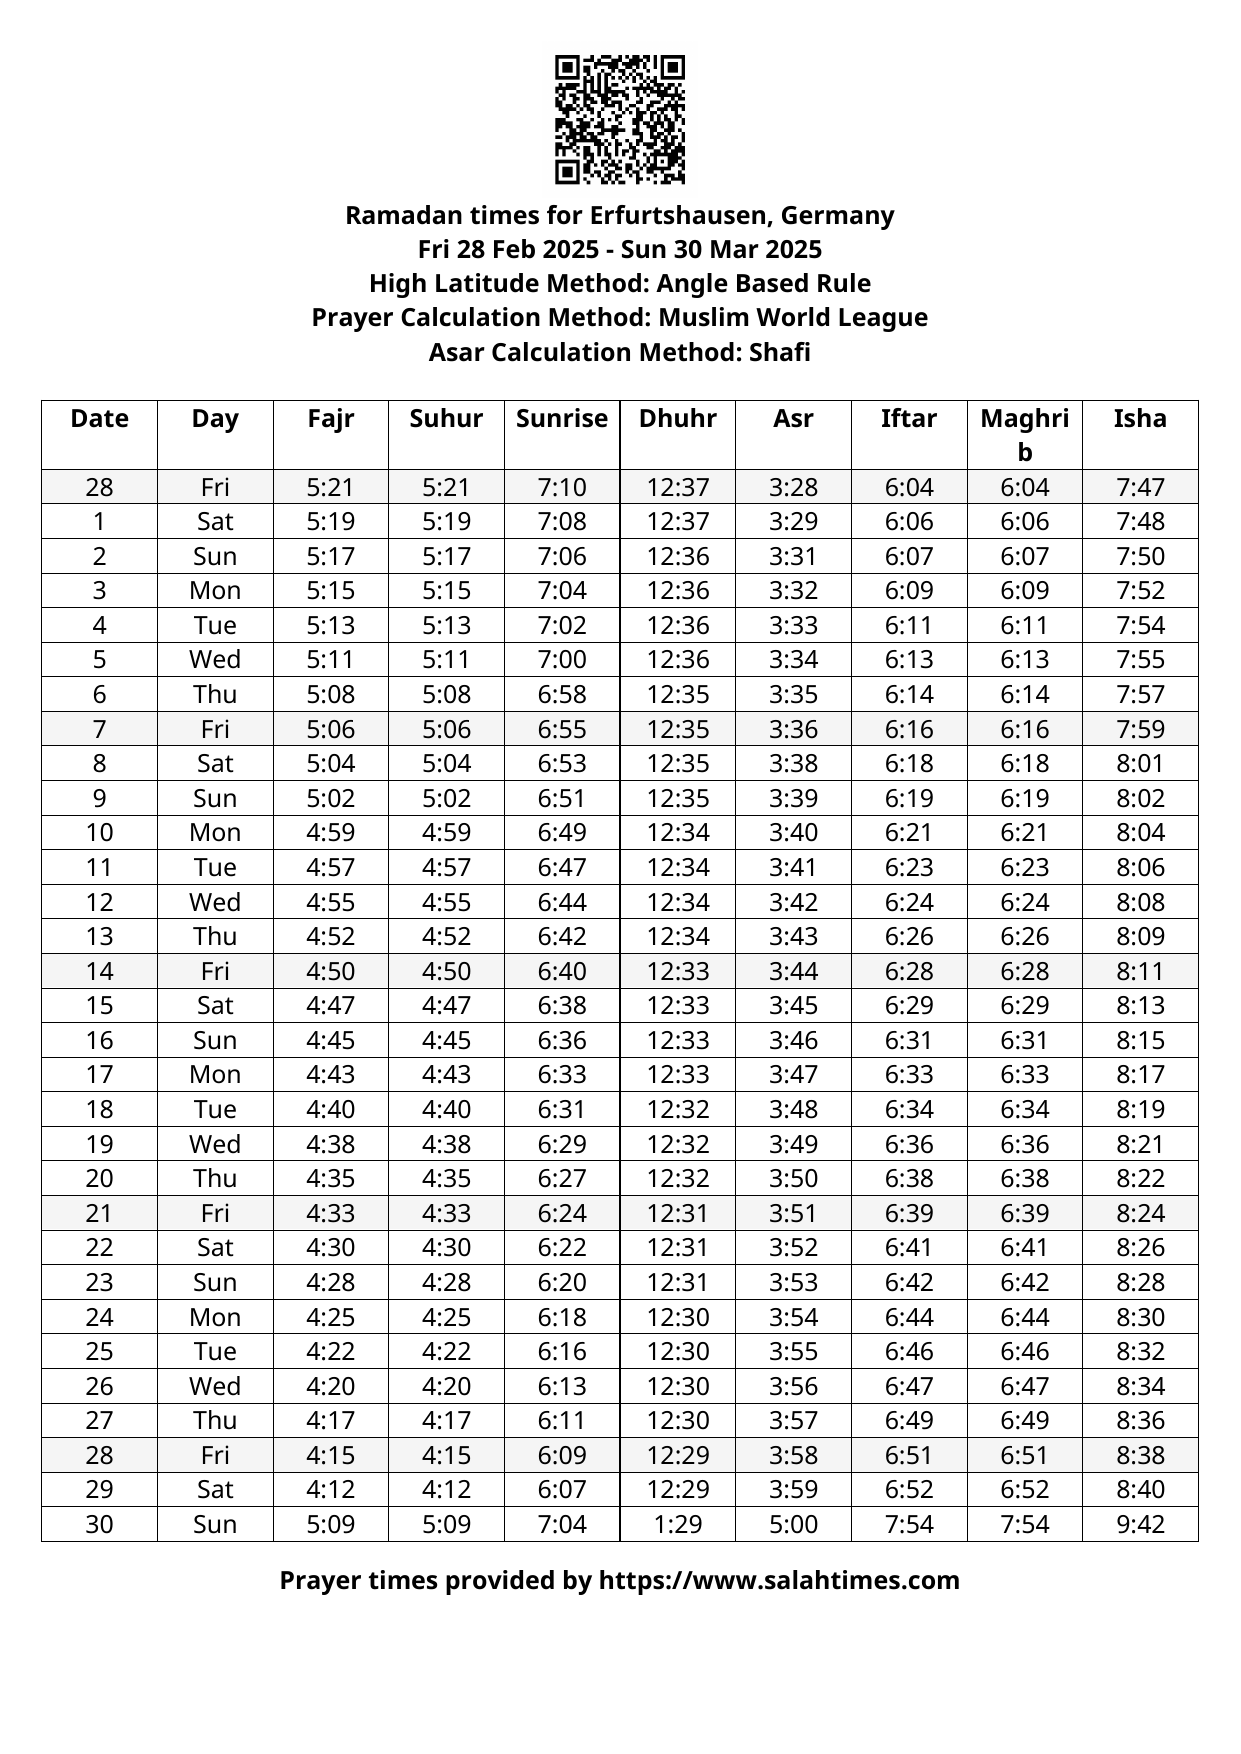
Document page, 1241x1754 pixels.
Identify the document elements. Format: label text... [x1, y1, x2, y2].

table_cell 7:54 [852, 1507, 967, 1541]
table_cell 6:09 [852, 574, 967, 607]
table_cell 6:55 [505, 712, 619, 745]
table_cell 6:22 [505, 1231, 619, 1264]
table_cell 5:13 [389, 608, 504, 642]
table_cell 6:39 [968, 1196, 1082, 1229]
table_cell 12:30 [621, 1334, 735, 1368]
table_cell 3:56 [736, 1369, 851, 1402]
table_cell 6:31 [968, 1023, 1082, 1057]
table_cell 8:26 [1083, 1231, 1198, 1264]
text High Latitude Method: Angle Based Rule [42, 266, 1198, 300]
table_cell 6:26 [968, 919, 1082, 953]
table_cell 6:52 [852, 1473, 967, 1506]
table_cell 8:36 [1083, 1404, 1198, 1437]
table_cell 4:22 [389, 1334, 504, 1368]
table_cell 5:13 [274, 608, 388, 642]
table_cell 12:29 [621, 1473, 735, 1506]
table_cell 4:15 [274, 1438, 388, 1472]
table_cell Mon [158, 1058, 273, 1091]
table_cell 12:36 [621, 608, 735, 642]
table_cell 7:10 [505, 470, 619, 503]
table_cell 4:17 [389, 1404, 504, 1437]
table_cell 8:21 [1083, 1127, 1198, 1160]
table_cell 5:08 [274, 677, 388, 711]
table_cell 3:55 [736, 1334, 851, 1368]
table_cell 4:28 [274, 1265, 388, 1299]
table_cell 6:38 [505, 989, 619, 1022]
table_cell 4:47 [274, 989, 388, 1022]
table_cell 12:31 [621, 1265, 735, 1299]
table_cell Wed [158, 1369, 273, 1402]
table_cell 6:04 [852, 470, 967, 503]
table_cell 6:13 [505, 1369, 619, 1402]
table_cell 3:57 [736, 1404, 851, 1437]
table_cell 3:49 [736, 1127, 851, 1160]
table_cell 8:08 [1083, 885, 1198, 918]
table_cell 1 [42, 504, 157, 538]
table_cell Thu [158, 1161, 273, 1195]
table_cell 8:06 [1083, 850, 1198, 884]
table_cell 7 [42, 712, 157, 745]
table_cell 4:50 [389, 954, 504, 987]
table_cell 6:38 [852, 1161, 967, 1195]
table_cell 8:32 [1083, 1334, 1198, 1368]
table_cell 12:36 [621, 643, 735, 676]
table_cell 1:29 [621, 1507, 735, 1541]
table_cell 6:51 [852, 1438, 967, 1472]
table_cell 6:11 [968, 608, 1082, 642]
table_cell 3 [42, 574, 157, 607]
table_cell 3:58 [736, 1438, 851, 1472]
table_header Asr [736, 401, 851, 469]
table_cell 3:39 [736, 781, 851, 814]
table_cell 8:22 [1083, 1161, 1198, 1195]
table_cell 6:18 [968, 746, 1082, 780]
table_cell 12:33 [621, 1058, 735, 1091]
table_cell 6:23 [852, 850, 967, 884]
table_cell 6:53 [505, 746, 619, 780]
table_cell 4:40 [274, 1092, 388, 1126]
table_cell 4:43 [389, 1058, 504, 1091]
table_cell 5:09 [274, 1507, 388, 1541]
table_cell 10 [42, 816, 157, 849]
table_cell 4:17 [274, 1404, 388, 1437]
table_cell 4:35 [274, 1161, 388, 1195]
table_cell 3:53 [736, 1265, 851, 1299]
table_cell 4:47 [389, 989, 504, 1022]
table_cell 12:36 [621, 574, 735, 607]
table_cell 5:11 [274, 643, 388, 676]
table_cell 6:47 [852, 1369, 967, 1402]
table_cell Sat [158, 1473, 273, 1506]
table_cell Fri [158, 1438, 273, 1472]
table_cell Sat [158, 1231, 273, 1264]
table_cell 5:21 [274, 470, 388, 503]
table_cell 6:09 [968, 574, 1082, 607]
table_cell 8:19 [1083, 1092, 1198, 1126]
table_cell Mon [158, 574, 273, 607]
table_cell 25 [42, 1334, 157, 1368]
table_cell Sat [158, 746, 273, 780]
table_cell 3:45 [736, 989, 851, 1022]
table_cell 6:49 [968, 1404, 1082, 1437]
table_cell 4:43 [274, 1058, 388, 1091]
table_cell 4:59 [274, 816, 388, 849]
table_cell 6:47 [968, 1369, 1082, 1402]
table_cell 4:52 [274, 919, 388, 953]
table_cell 6:16 [968, 712, 1082, 745]
table_cell 4:45 [274, 1023, 388, 1057]
table_cell Thu [158, 677, 273, 711]
table_cell 12:30 [621, 1369, 735, 1402]
text Asar Calculation Method: Shafi [42, 334, 1198, 368]
table_cell 8:40 [1083, 1473, 1198, 1506]
table_cell 12:36 [621, 539, 735, 572]
table_cell 6:29 [505, 1127, 619, 1160]
table_cell 6:07 [968, 539, 1082, 572]
table_cell 3:34 [736, 643, 851, 676]
table_cell 4:57 [274, 850, 388, 884]
table_cell 6:07 [505, 1473, 619, 1506]
table_cell 6:29 [852, 989, 967, 1022]
table_cell 12:37 [621, 470, 735, 503]
table_cell 12:30 [621, 1404, 735, 1437]
table_cell 12:34 [621, 850, 735, 884]
table_cell 6:46 [852, 1334, 967, 1368]
table_cell Sun [158, 1507, 273, 1541]
table_cell 4:50 [274, 954, 388, 987]
table_cell 4:30 [274, 1231, 388, 1264]
table_cell Wed [158, 643, 273, 676]
table_cell 3:54 [736, 1300, 851, 1333]
table_header Maghrib [968, 401, 1082, 469]
table_cell 6:27 [505, 1161, 619, 1195]
table_cell Sun [158, 781, 273, 814]
table_cell 5:00 [736, 1507, 851, 1541]
table_cell 20 [42, 1161, 157, 1195]
table_cell 6:38 [968, 1161, 1082, 1195]
table_cell 3:35 [736, 677, 851, 711]
table_cell 6:33 [505, 1058, 619, 1091]
table_cell 6:19 [852, 781, 967, 814]
text Ramadan times for Erfurtshausen, Germany [42, 198, 1198, 232]
table_cell Tue [158, 850, 273, 884]
table_cell 7:54 [1083, 608, 1198, 642]
table_cell 4:25 [389, 1300, 504, 1333]
text Fri 28 Feb 2025 - Sun 30 Mar 2025 [42, 232, 1198, 266]
table_cell 3:48 [736, 1092, 851, 1126]
table_cell 5:19 [389, 504, 504, 538]
table_cell 3:29 [736, 504, 851, 538]
table_header Isha [1083, 401, 1198, 469]
table_cell 12:31 [621, 1196, 735, 1229]
table_cell 12:32 [621, 1161, 735, 1195]
table_cell 6:20 [505, 1265, 619, 1299]
table_cell 6:13 [852, 643, 967, 676]
table_cell 6:18 [505, 1300, 619, 1333]
table_cell 4:12 [389, 1473, 504, 1506]
table_cell Sun [158, 1265, 273, 1299]
table_cell 6:36 [505, 1023, 619, 1057]
table_cell 12:32 [621, 1127, 735, 1160]
table_cell 6:44 [968, 1300, 1082, 1333]
table_cell 7:50 [1083, 539, 1198, 572]
table_cell 28 [42, 1438, 157, 1472]
table_header Suhur [389, 401, 504, 469]
table_cell 22 [42, 1231, 157, 1264]
table_cell 7:04 [505, 1507, 619, 1541]
text Prayer Calculation Method: Muslim World League [42, 300, 1198, 334]
table_cell 6:34 [968, 1092, 1082, 1126]
table_cell 6:28 [968, 954, 1082, 987]
table_cell 6:33 [968, 1058, 1082, 1091]
table_cell 8:01 [1083, 746, 1198, 780]
table_cell Mon [158, 816, 273, 849]
table_cell Thu [158, 919, 273, 953]
table_cell Tue [158, 1092, 273, 1126]
table_cell 4:38 [389, 1127, 504, 1160]
table_cell 23 [42, 1265, 157, 1299]
table_cell 6:31 [505, 1092, 619, 1126]
table_cell 6:41 [968, 1231, 1082, 1264]
table_cell 6:31 [852, 1023, 967, 1057]
table_cell 5:04 [274, 746, 388, 780]
table_cell 7:08 [505, 504, 619, 538]
table_cell 6:44 [852, 1300, 967, 1333]
table_cell 8:15 [1083, 1023, 1198, 1057]
table_cell 4:55 [389, 885, 504, 918]
table_cell 7:00 [505, 643, 619, 676]
table_cell 6:06 [852, 504, 967, 538]
table_cell 6:07 [852, 539, 967, 572]
table_cell 5:15 [389, 574, 504, 607]
table_cell 12:33 [621, 989, 735, 1022]
picture [542, 41, 699, 198]
table_cell 3:40 [736, 816, 851, 849]
table_cell 12:30 [621, 1300, 735, 1333]
table_cell 4:22 [274, 1334, 388, 1368]
table_cell 5:17 [389, 539, 504, 572]
table_cell 6:19 [968, 781, 1082, 814]
table_cell Fri [158, 1196, 273, 1229]
table_cell 9 [42, 781, 157, 814]
table_cell 6:16 [852, 712, 967, 745]
table_cell 4:33 [389, 1196, 504, 1229]
table_cell 3:46 [736, 1023, 851, 1057]
table_cell 3:52 [736, 1231, 851, 1264]
table_cell 12:34 [621, 885, 735, 918]
table_cell 29 [42, 1473, 157, 1506]
table_cell 3:44 [736, 954, 851, 987]
table_cell 7:57 [1083, 677, 1198, 711]
table_cell 3:28 [736, 470, 851, 503]
table_cell 4:25 [274, 1300, 388, 1333]
table_cell 4 [42, 608, 157, 642]
table_cell 12:35 [621, 712, 735, 745]
table_cell 5:04 [389, 746, 504, 780]
table_cell 6:49 [852, 1404, 967, 1437]
table_cell 6:23 [968, 850, 1082, 884]
table_cell 6:36 [968, 1127, 1082, 1160]
table_cell 8:13 [1083, 989, 1198, 1022]
table_cell 5:06 [274, 712, 388, 745]
table_cell 3:38 [736, 746, 851, 780]
table_cell 8:38 [1083, 1438, 1198, 1472]
table_cell 14 [42, 954, 157, 987]
table_cell 12:34 [621, 816, 735, 849]
table_cell 8:17 [1083, 1058, 1198, 1091]
table_cell 5 [42, 643, 157, 676]
table_cell 6:46 [968, 1334, 1082, 1368]
table_cell Wed [158, 1127, 273, 1160]
table_cell 4:38 [274, 1127, 388, 1160]
table_cell 18 [42, 1092, 157, 1126]
table_cell 7:59 [1083, 712, 1198, 745]
table_cell Sun [158, 539, 273, 572]
text Prayer times provided by https://www.salahtimes.com [42, 1563, 1198, 1597]
table_cell Fri [158, 712, 273, 745]
table_header Date [42, 401, 157, 469]
table_cell 6:21 [852, 816, 967, 849]
table_cell 6:24 [968, 885, 1082, 918]
table_header Dhuhr [621, 401, 735, 469]
table_cell 5:17 [274, 539, 388, 572]
table_cell 4:28 [389, 1265, 504, 1299]
table_cell 13 [42, 919, 157, 953]
table_cell 6:11 [852, 608, 967, 642]
table_cell 5:06 [389, 712, 504, 745]
table_cell 6:28 [852, 954, 967, 987]
table_cell 6:29 [968, 989, 1082, 1022]
table_header Iftar [852, 401, 967, 469]
table_cell 6:18 [852, 746, 967, 780]
table_cell 21 [42, 1196, 157, 1229]
table_cell 4:20 [389, 1369, 504, 1402]
table_cell 9:42 [1083, 1507, 1198, 1541]
table_cell 5:02 [389, 781, 504, 814]
table_cell 7:02 [505, 608, 619, 642]
table_cell 4:15 [389, 1438, 504, 1472]
table_cell 3:31 [736, 539, 851, 572]
table_cell 5:21 [389, 470, 504, 503]
table_cell 8:11 [1083, 954, 1198, 987]
table_cell 7:06 [505, 539, 619, 572]
table_cell 3:32 [736, 574, 851, 607]
table_cell 6:24 [505, 1196, 619, 1229]
table_cell 6:06 [968, 504, 1082, 538]
table_cell 4:30 [389, 1231, 504, 1264]
table_cell 6:58 [505, 677, 619, 711]
table_cell 7:04 [505, 574, 619, 607]
table_cell Sun [158, 1023, 273, 1057]
table_cell 4:20 [274, 1369, 388, 1402]
table_cell 6:14 [968, 677, 1082, 711]
table_header Sunrise [505, 401, 619, 469]
table_cell 12:29 [621, 1438, 735, 1472]
table_header Day [158, 401, 273, 469]
table_cell Thu [158, 1404, 273, 1437]
table_cell 3:41 [736, 850, 851, 884]
table_cell 4:35 [389, 1161, 504, 1195]
table_cell 6:41 [852, 1231, 967, 1264]
table_cell Sat [158, 989, 273, 1022]
table_cell 12:35 [621, 746, 735, 780]
table_cell Sat [158, 504, 273, 538]
table_cell 7:48 [1083, 504, 1198, 538]
table_cell Tue [158, 608, 273, 642]
table_cell 24 [42, 1300, 157, 1333]
table_cell 5:09 [389, 1507, 504, 1541]
table_cell 6:14 [852, 677, 967, 711]
table_cell 6:51 [505, 781, 619, 814]
table_cell 28 [42, 470, 157, 503]
table_cell 8:30 [1083, 1300, 1198, 1333]
table_cell 6:42 [505, 919, 619, 953]
table_cell 6:36 [852, 1127, 967, 1160]
table_cell 6:39 [852, 1196, 967, 1229]
table_cell 4:45 [389, 1023, 504, 1057]
table_cell 26 [42, 1369, 157, 1402]
table_cell 6:52 [968, 1473, 1082, 1506]
table_cell 3:59 [736, 1473, 851, 1506]
table_cell Mon [158, 1300, 273, 1333]
table_header Fajr [274, 401, 388, 469]
table_cell 4:40 [389, 1092, 504, 1126]
table_cell 5:15 [274, 574, 388, 607]
table_cell 6:49 [505, 816, 619, 849]
table_cell 6:13 [968, 643, 1082, 676]
table_cell 12 [42, 885, 157, 918]
table_cell 30 [42, 1507, 157, 1541]
table_cell 12:34 [621, 919, 735, 953]
table_cell 4:12 [274, 1473, 388, 1506]
table_cell 6:47 [505, 850, 619, 884]
table_cell 6:26 [852, 919, 967, 953]
table_cell 12:31 [621, 1231, 735, 1264]
table_cell 6:34 [852, 1092, 967, 1126]
table_cell Tue [158, 1334, 273, 1368]
table_cell 6:33 [852, 1058, 967, 1091]
table_cell 6:42 [968, 1265, 1082, 1299]
table_cell 2 [42, 539, 157, 572]
table_cell 7:55 [1083, 643, 1198, 676]
table_cell 4:55 [274, 885, 388, 918]
table_cell 6:42 [852, 1265, 967, 1299]
table_cell Fri [158, 470, 273, 503]
table_cell Fri [158, 954, 273, 987]
table_cell 7:54 [968, 1507, 1082, 1541]
table_cell 11 [42, 850, 157, 884]
table_cell 5:08 [389, 677, 504, 711]
table_cell 8:09 [1083, 919, 1198, 953]
table_cell 8:24 [1083, 1196, 1198, 1229]
table_cell 4:57 [389, 850, 504, 884]
table_cell 3:33 [736, 608, 851, 642]
table_cell 16 [42, 1023, 157, 1057]
table_cell 5:02 [274, 781, 388, 814]
table_cell 8:34 [1083, 1369, 1198, 1402]
table_cell 6:16 [505, 1334, 619, 1368]
table_cell 6 [42, 677, 157, 711]
table_cell 8:02 [1083, 781, 1198, 814]
table_cell 12:35 [621, 677, 735, 711]
table_cell 3:43 [736, 919, 851, 953]
table_cell 12:35 [621, 781, 735, 814]
table_cell 8 [42, 746, 157, 780]
table_cell 8:28 [1083, 1265, 1198, 1299]
table_cell 12:32 [621, 1092, 735, 1126]
table_cell 3:50 [736, 1161, 851, 1195]
table_cell 3:51 [736, 1196, 851, 1229]
table_cell 6:40 [505, 954, 619, 987]
table_cell 6:11 [505, 1404, 619, 1437]
table_cell 12:33 [621, 954, 735, 987]
table_cell 7:47 [1083, 470, 1198, 503]
table_cell 6:21 [968, 816, 1082, 849]
table_cell 3:42 [736, 885, 851, 918]
table_cell 3:47 [736, 1058, 851, 1091]
table_cell 19 [42, 1127, 157, 1160]
table_cell 5:11 [389, 643, 504, 676]
table_cell 6:24 [852, 885, 967, 918]
table_cell 6:09 [505, 1438, 619, 1472]
table_cell Wed [158, 885, 273, 918]
table_cell 3:36 [736, 712, 851, 745]
table_cell 27 [42, 1404, 157, 1437]
table_cell 8:04 [1083, 816, 1198, 849]
table_cell 6:44 [505, 885, 619, 918]
table_cell 15 [42, 989, 157, 1022]
table_cell 5:19 [274, 504, 388, 538]
table_cell 6:51 [968, 1438, 1082, 1472]
table_cell 7:52 [1083, 574, 1198, 607]
table_cell 12:33 [621, 1023, 735, 1057]
table_cell 12:37 [621, 504, 735, 538]
table_cell 4:59 [389, 816, 504, 849]
table_cell 17 [42, 1058, 157, 1091]
table_cell 4:33 [274, 1196, 388, 1229]
table_cell 6:04 [968, 470, 1082, 503]
table_cell 4:52 [389, 919, 504, 953]
